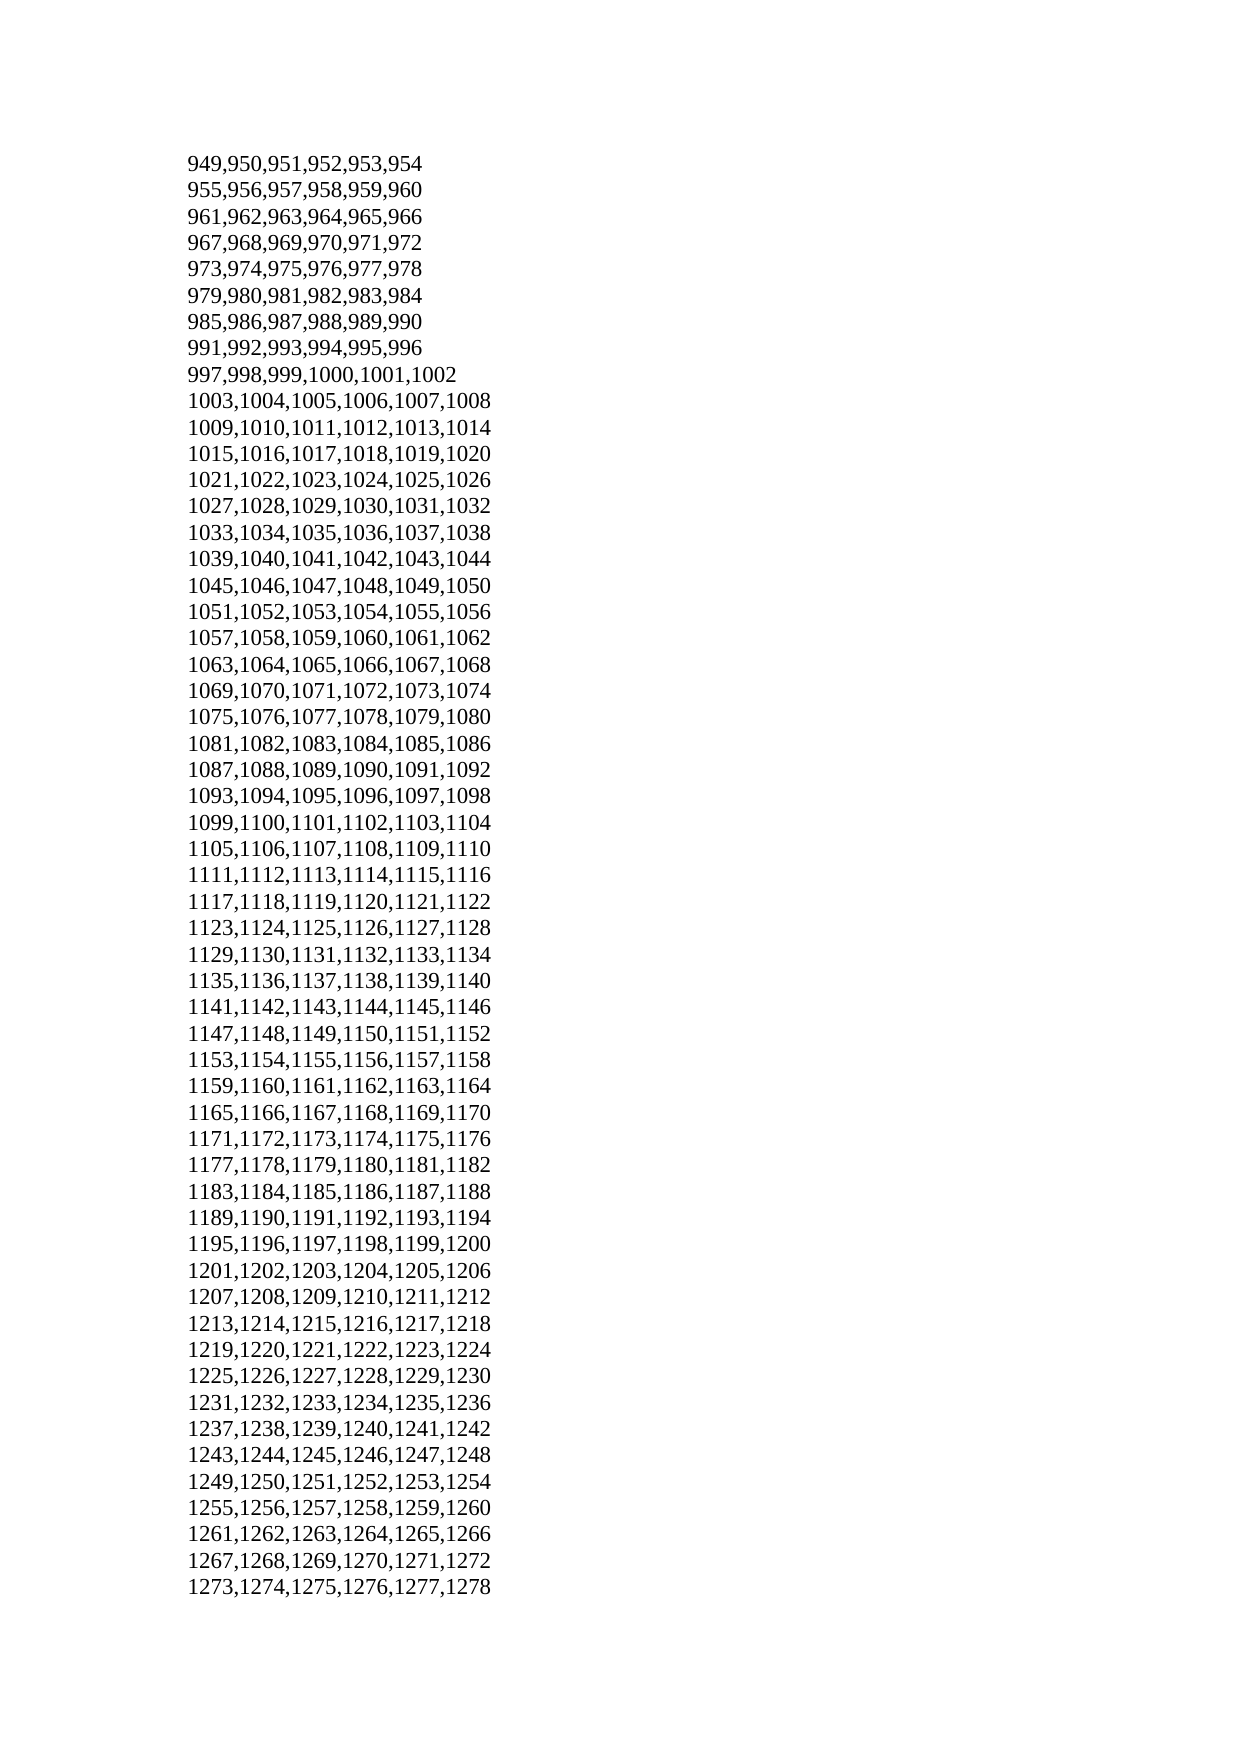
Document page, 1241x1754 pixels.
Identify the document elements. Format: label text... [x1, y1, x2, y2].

text 1237,1238,1239,1240,1241,1242 [187, 1415, 1090, 1441]
text 979,980,981,982,983,984 [187, 282, 1090, 308]
text 1273,1274,1275,1276,1277,1278 [187, 1573, 1090, 1599]
text 1141,1142,1143,1144,1145,1146 [187, 993, 1090, 1020]
text 1081,1082,1083,1084,1085,1086 [187, 730, 1090, 756]
text 1213,1214,1215,1216,1217,1218 [187, 1309, 1090, 1336]
text 1219,1220,1221,1222,1223,1224 [187, 1336, 1090, 1362]
text 1261,1262,1263,1264,1265,1266 [187, 1520, 1090, 1547]
text 1249,1250,1251,1252,1253,1254 [187, 1468, 1090, 1494]
text 997,998,999,1000,1001,1002 [187, 361, 1090, 387]
text 985,986,987,988,989,990 [187, 308, 1090, 334]
text 1111,1112,1113,1114,1115,1116 [187, 862, 1090, 888]
text 1105,1106,1107,1108,1109,1110 [187, 835, 1090, 862]
text 991,992,993,994,995,996 [187, 334, 1090, 361]
text 949,950,951,952,953,954 [187, 150, 1090, 176]
text 1057,1058,1059,1060,1061,1062 [187, 624, 1090, 651]
text 1045,1046,1047,1048,1049,1050 [187, 572, 1090, 598]
text 1195,1196,1197,1198,1199,1200 [187, 1231, 1090, 1257]
text 967,968,969,970,971,972 [187, 229, 1090, 255]
text 1027,1028,1029,1030,1031,1032 [187, 493, 1090, 519]
text 1003,1004,1005,1006,1007,1008 [187, 387, 1090, 413]
text 1153,1154,1155,1156,1157,1158 [187, 1046, 1090, 1072]
text 1015,1016,1017,1018,1019,1020 [187, 440, 1090, 466]
text 1159,1160,1161,1162,1163,1164 [187, 1072, 1090, 1099]
text 1063,1064,1065,1066,1067,1068 [187, 651, 1090, 677]
text 1069,1070,1071,1072,1073,1074 [187, 677, 1090, 703]
text 1165,1166,1167,1168,1169,1170 [187, 1099, 1090, 1125]
text 1033,1034,1035,1036,1037,1038 [187, 519, 1090, 545]
text 1051,1052,1053,1054,1055,1056 [187, 598, 1090, 624]
text 1267,1268,1269,1270,1271,1272 [187, 1547, 1090, 1573]
text 1093,1094,1095,1096,1097,1098 [187, 782, 1090, 809]
text 1039,1040,1041,1042,1043,1044 [187, 545, 1090, 572]
text 1087,1088,1089,1090,1091,1092 [187, 756, 1090, 782]
text 1135,1136,1137,1138,1139,1140 [187, 967, 1090, 993]
text 1243,1244,1245,1246,1247,1248 [187, 1441, 1090, 1468]
text 1183,1184,1185,1186,1187,1188 [187, 1178, 1090, 1204]
text 1117,1118,1119,1120,1121,1122 [187, 888, 1090, 914]
text 1099,1100,1101,1102,1103,1104 [187, 809, 1090, 835]
text 961,962,963,964,965,966 [187, 203, 1090, 229]
text 1255,1256,1257,1258,1259,1260 [187, 1494, 1090, 1520]
text 1177,1178,1179,1180,1181,1182 [187, 1151, 1090, 1178]
text 1147,1148,1149,1150,1151,1152 [187, 1020, 1090, 1046]
text 1075,1076,1077,1078,1079,1080 [187, 703, 1090, 730]
text 955,956,957,958,959,960 [187, 176, 1090, 203]
text 973,974,975,976,977,978 [187, 255, 1090, 282]
text 1021,1022,1023,1024,1025,1026 [187, 466, 1090, 493]
text 1123,1124,1125,1126,1127,1128 [187, 914, 1090, 941]
text 1009,1010,1011,1012,1013,1014 [187, 413, 1090, 440]
text 1189,1190,1191,1192,1193,1194 [187, 1204, 1090, 1231]
text 1225,1226,1227,1228,1229,1230 [187, 1362, 1090, 1389]
text 1129,1130,1131,1132,1133,1134 [187, 941, 1090, 967]
text 1171,1172,1173,1174,1175,1176 [187, 1125, 1090, 1151]
text 1201,1202,1203,1204,1205,1206 [187, 1257, 1090, 1283]
text 1207,1208,1209,1210,1211,1212 [187, 1283, 1090, 1309]
text 1231,1232,1233,1234,1235,1236 [187, 1389, 1090, 1415]
